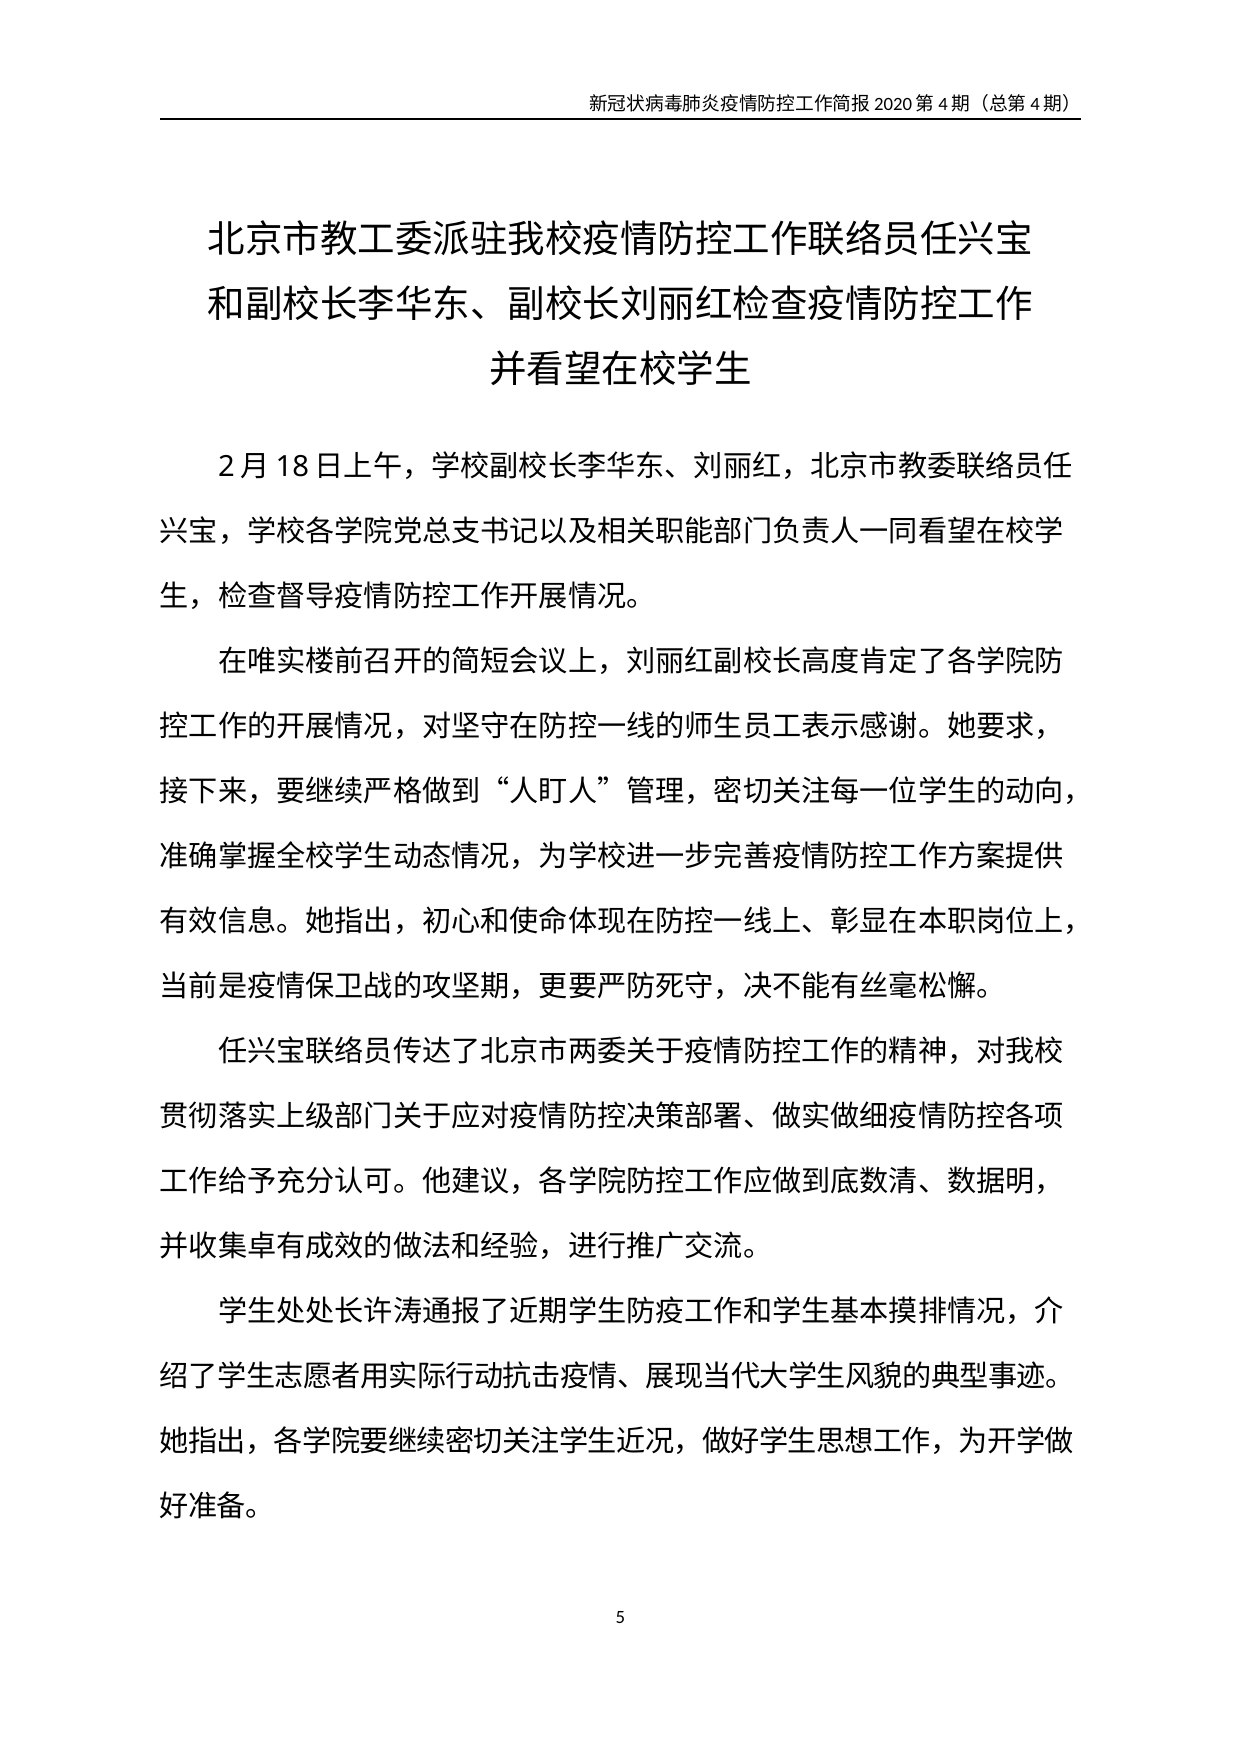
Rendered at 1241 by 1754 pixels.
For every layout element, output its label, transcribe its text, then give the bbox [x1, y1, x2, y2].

subtitle 和副校长李华东、副校长刘丽红检查疫情防控工作 [159, 268, 1081, 333]
text 2月18日上午，学校副校长李华东、刘丽红，北京市教委联络员任兴宝，学校各学院党总支书记以及相关职能部门负责人一同看望在校学生，检查督导疫情防控工作开展情况。 [159, 431, 1081, 626]
subtitle 并看望在校学生 [159, 333, 1081, 398]
text 学生处处长许涛通报了近期学生防疫工作和学生基本摸排情况，介绍了学生志愿者用实际行动抗击疫情、展现当代大学生风貌的典型事迹。她指出，各学院要继续密切关注学生近况，做好学生思想工作，为开学做好准备。 [159, 1276, 1081, 1536]
text 任兴宝联络员传达了北京市两委关于疫情防控工作的精神，对我校贯彻落实上级部门关于应对疫情防控决策部署、做实做细疫情防控各项工作给予充分认可。他建议，各学院防控工作应做到底数清、数据明，并收集卓有成效的做法和经验，进行推广交流。 [159, 1016, 1081, 1276]
subtitle 北京市教工委派驻我校疫情防控工作联络员任兴宝 [159, 203, 1081, 268]
text 在唯实楼前召开的简短会议上，刘丽红副校长高度肯定了各学院防控工作的开展情况，对坚守在防控一线的师生员工表示感谢。她要求，接下来，要继续严格做到“人盯人”管理，密切关注每一位学生的动向，准确掌握全校学生动态情况，为学校进一步完善疫情防控工作方案提供有效信息。她指出，初心和使命体现在防控一线上、彰显在本职岗位上，当前是疫情保卫战的攻坚期，更要严防死守，决不能有丝毫松懈。 [159, 626, 1081, 1016]
